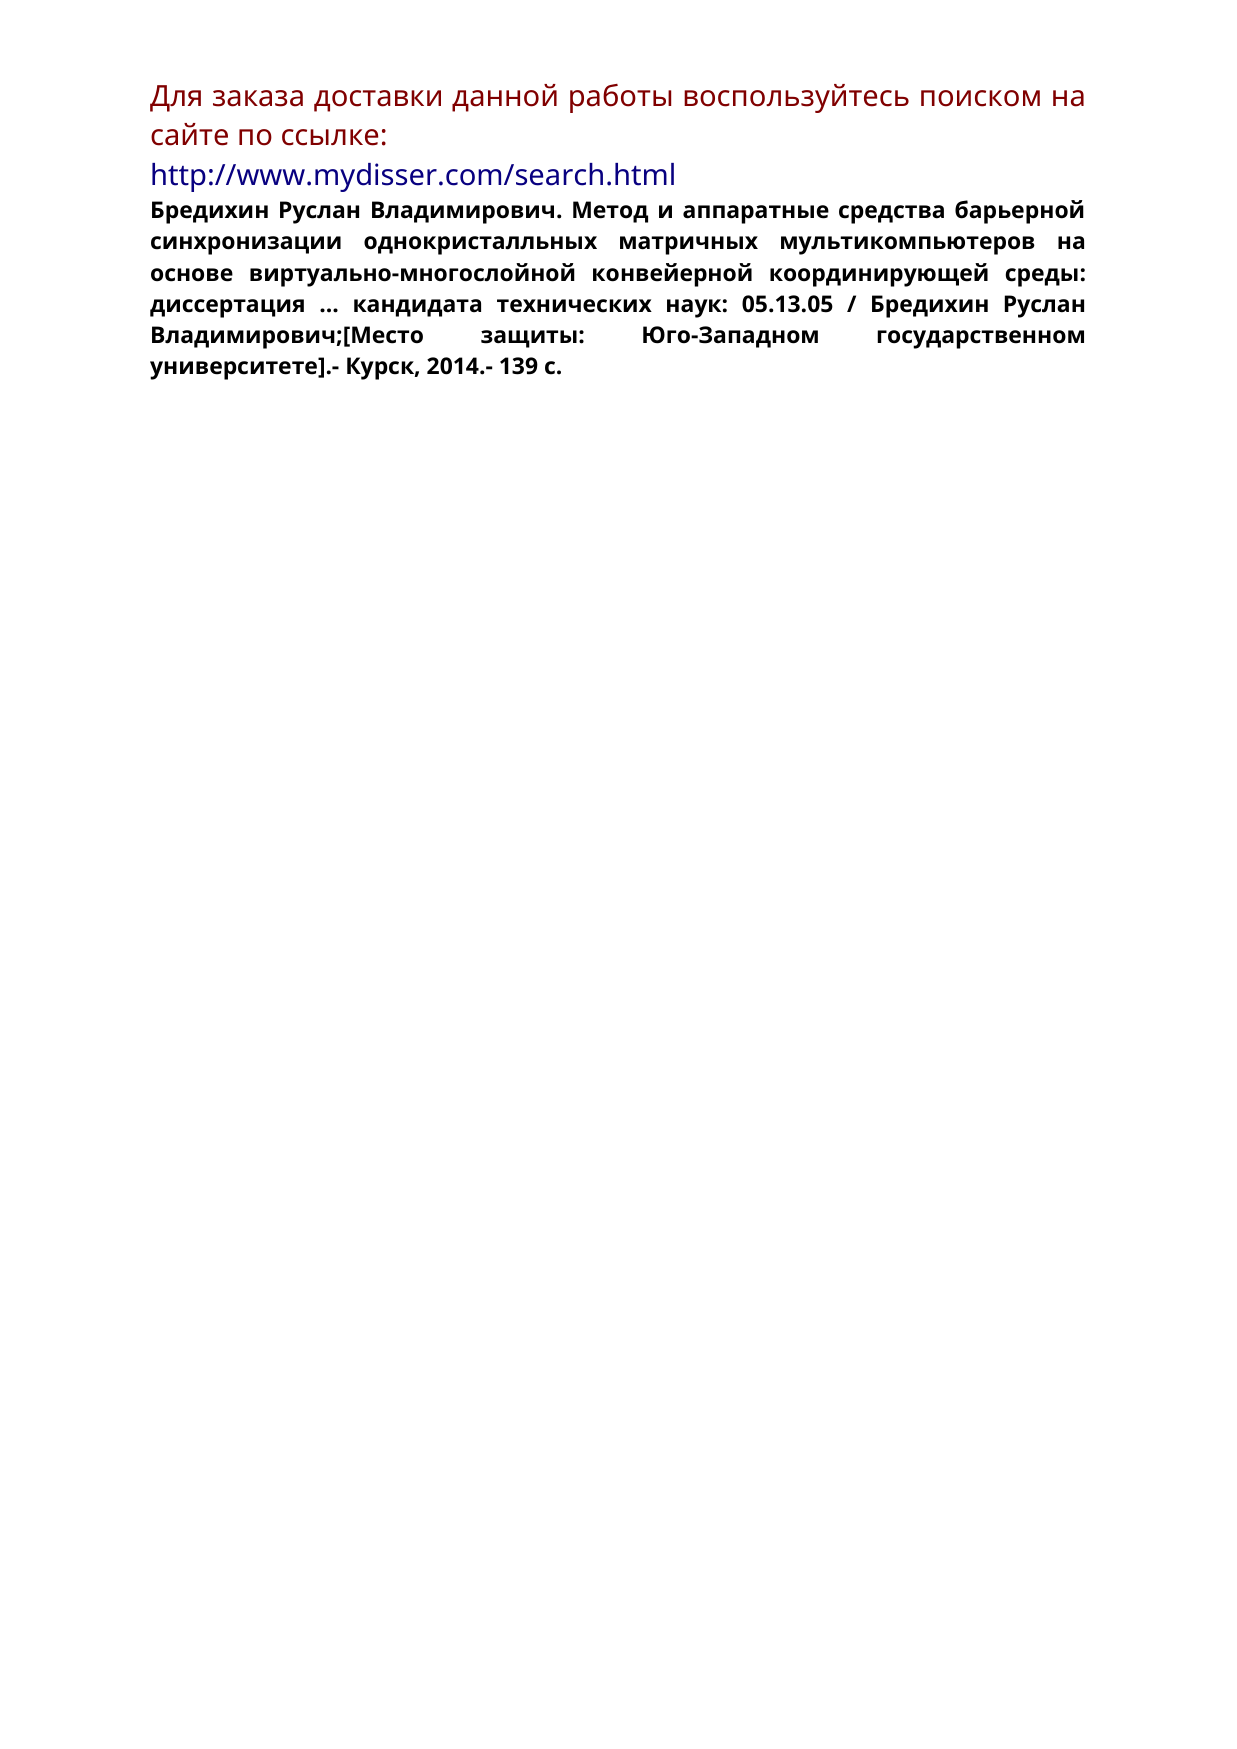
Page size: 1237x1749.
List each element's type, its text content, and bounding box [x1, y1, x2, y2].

text Бредихин Руслан Владимирович. Метод и аппаратные средства барьерной синхронизации однокристалльных матричных мультикомпьютеров на основе виртуально-многослойной конвейерной координирующей среды: диссертация ... кандидата технических наук: 05.13.05 / Бредихин Руслан Владимирович;[Место защиты: Юго-Западном государственном университете].- Курск, 2014.- 139 с. [150, 194, 1086, 382]
